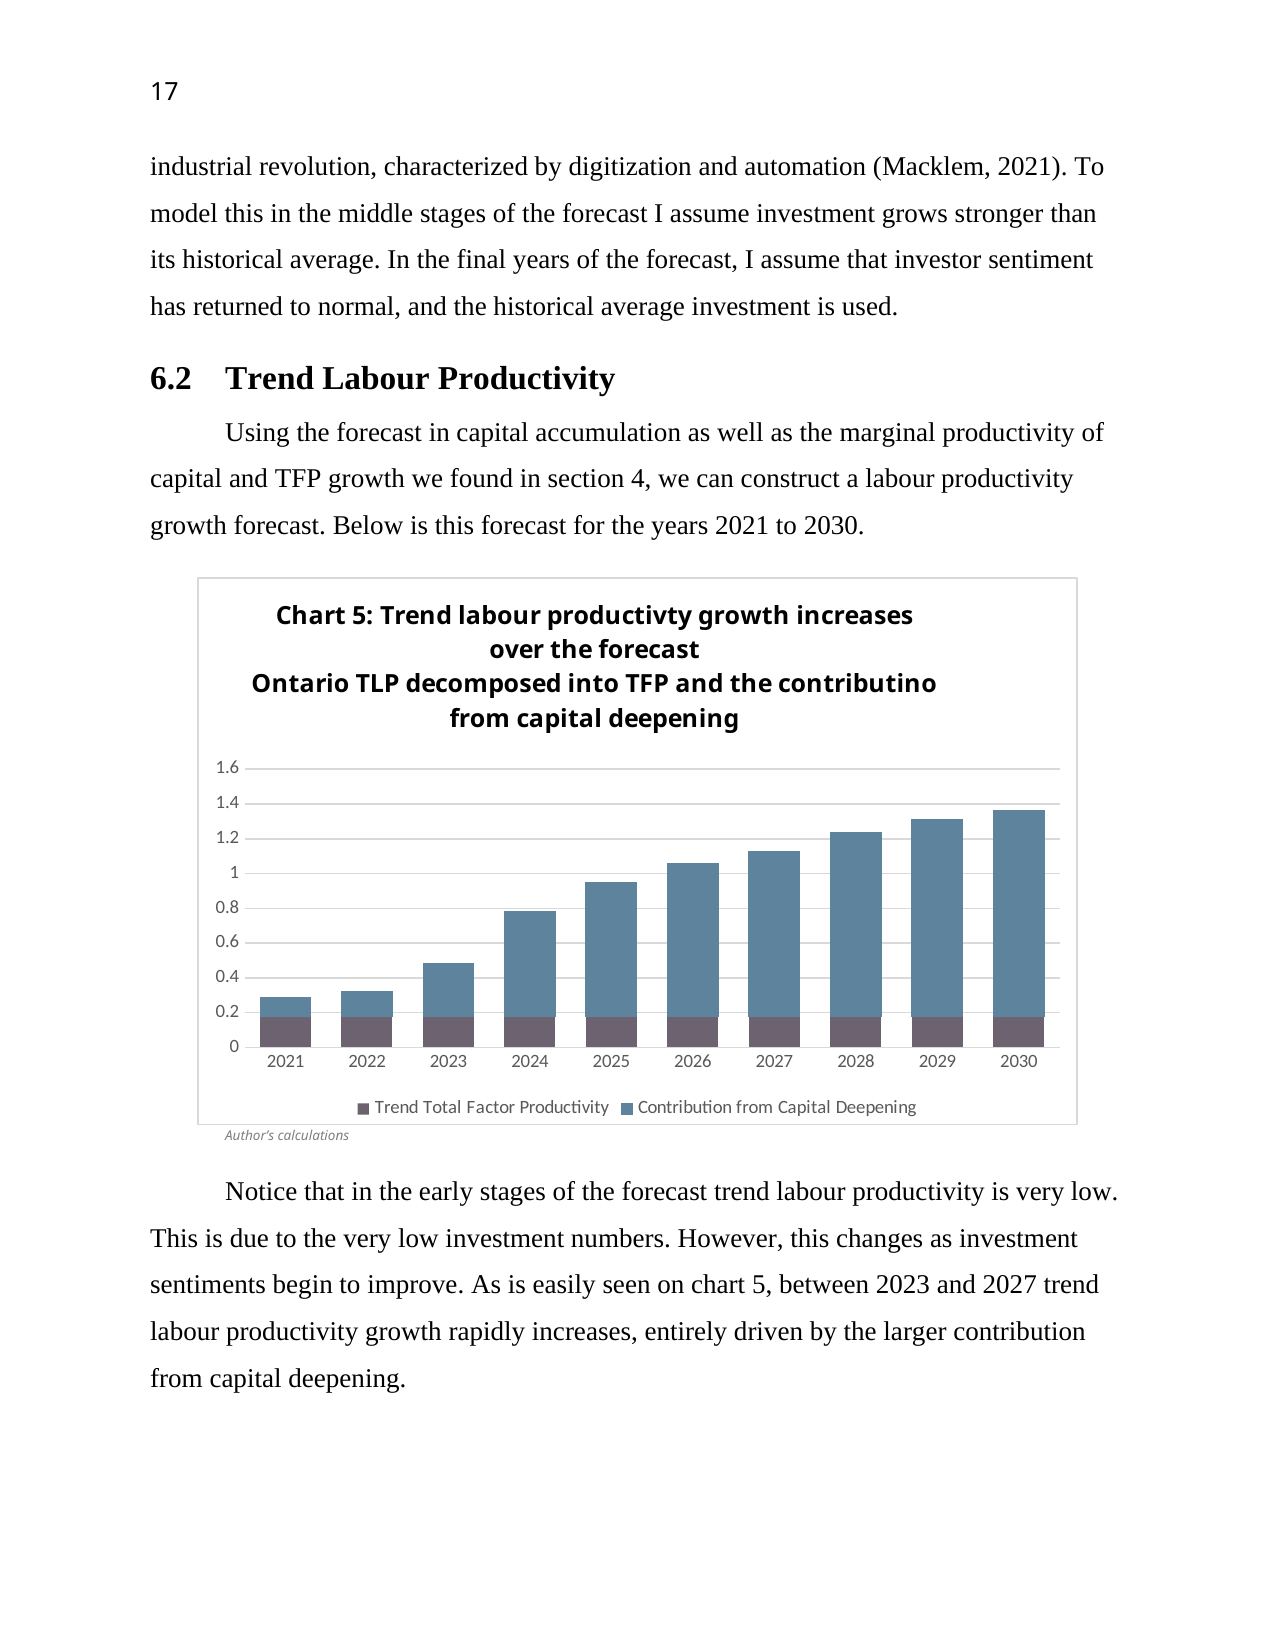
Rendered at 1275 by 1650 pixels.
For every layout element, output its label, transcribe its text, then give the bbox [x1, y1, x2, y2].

text 6.2 Trend Labour Productivity [150, 358, 1125, 397]
text Author’s calculations [150, 1125, 1125, 1144]
text Using the forecast in capital accumulation as well as the marginal productivity of capital and TFP growth we found in section 4, we can construct a labour productivity growth forecast. Below is this forecast for the years 2021 to 2030. [150, 416, 1125, 540]
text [150, 150, 1125, 321]
text Notice that in the early stages of the forecast trend labour productivity is very low. This is due to the very low investment numbers. However, this changes as investment sentiments begin to improve. As is easily seen on chart 5, between 2023 and 2027 trend labour productivity growth rapidly increases, entirely driven by the larger contribution from capital deepening. [150, 1175, 1125, 1393]
